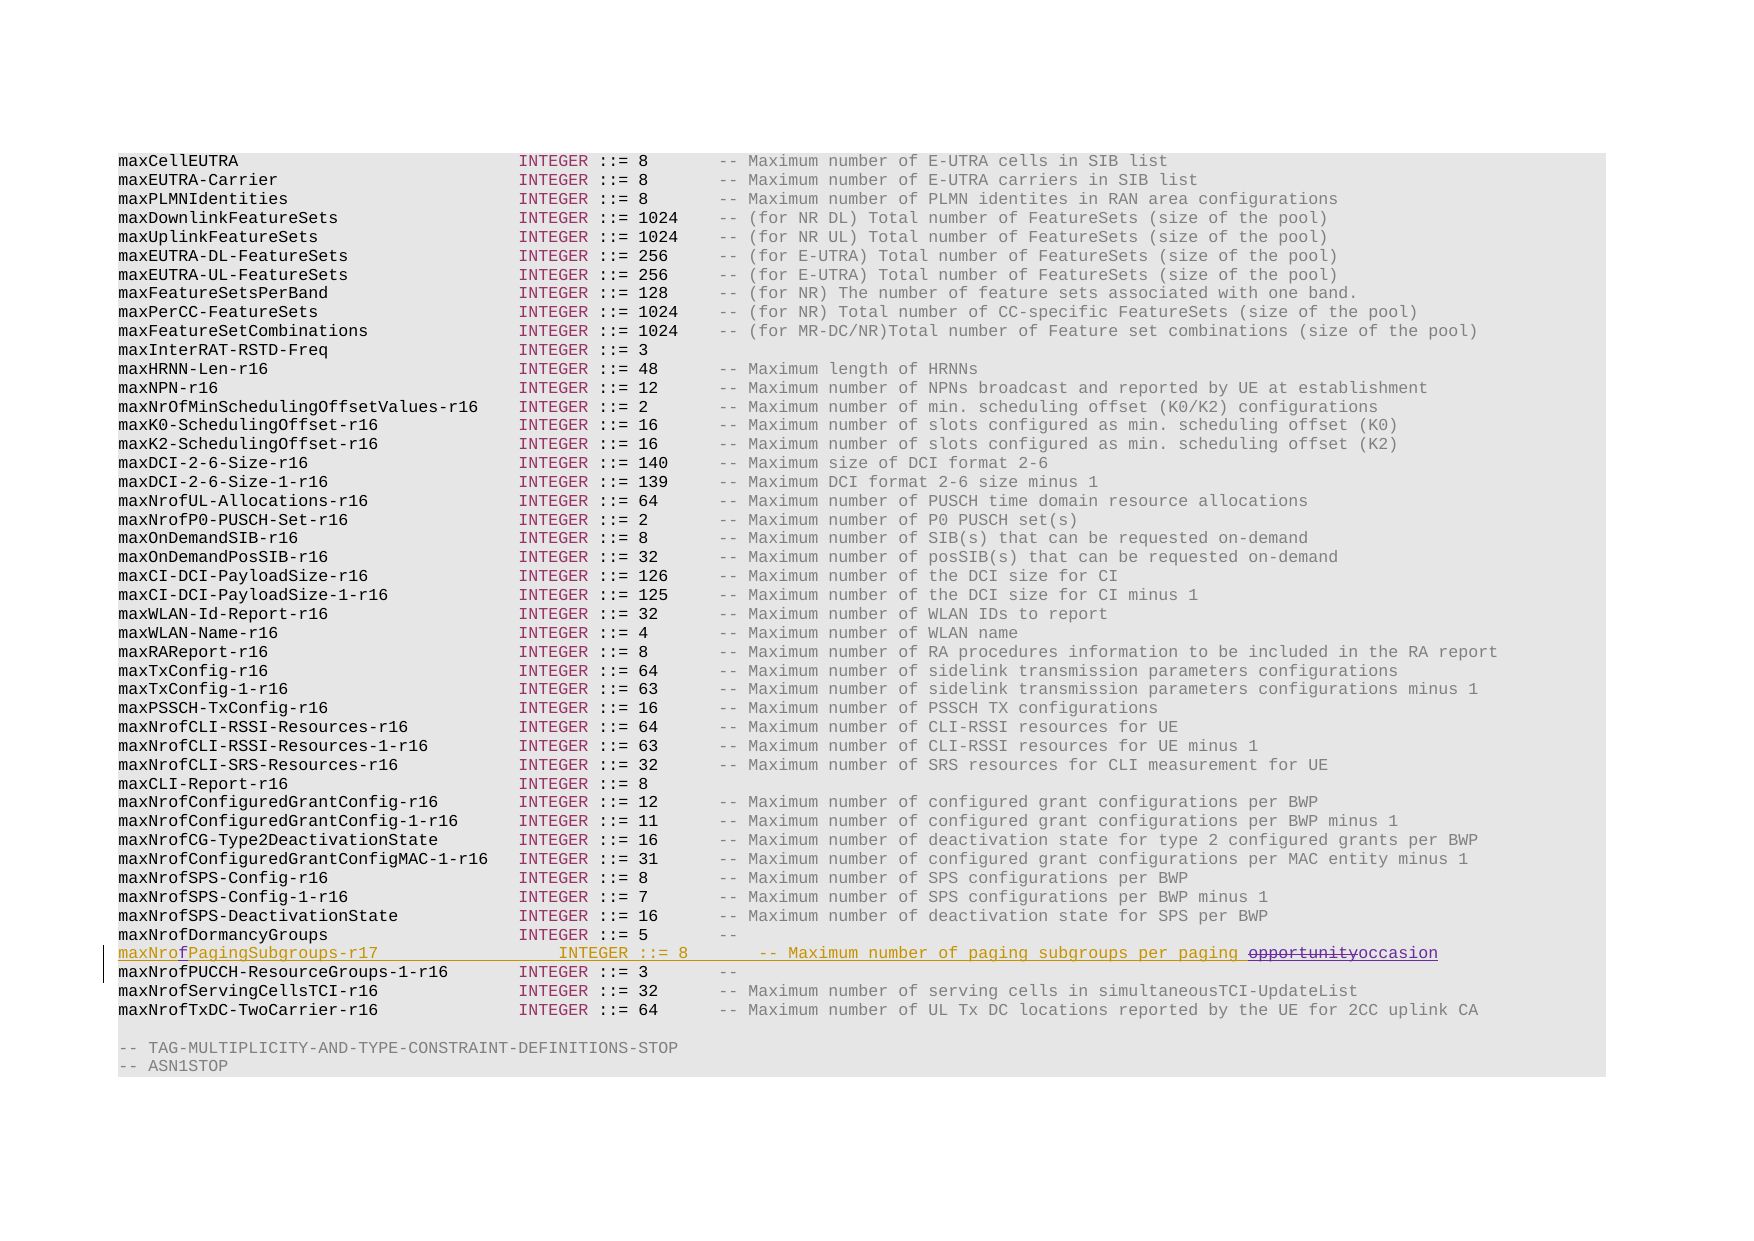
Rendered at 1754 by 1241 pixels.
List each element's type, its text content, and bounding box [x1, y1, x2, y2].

text maxK0-SchedulingOffset-r16 INTEGER ::= 16 -- Maximum number of slots configured as min. scheduling offset (K0) [118, 417, 1606, 436]
text maxNrofDormancyGroups INTEGER ::= 5 -- [118, 926, 1606, 945]
text maxEUTRA-UL-FeatureSets INTEGER ::= 256 -- (for E-UTRA) Total number of FeatureSets (size of the pool) [118, 266, 1606, 285]
text maxNrOfMinSchedulingOffsetValues-r16 INTEGER ::= 2 -- Maximum number of min. scheduling offset (K0/K2) configurations [118, 398, 1606, 417]
text maxFeatureSetCombinations INTEGER ::= 1024 -- (for MR-DC/NR)Total number of Feature set combinations (size of the pool) [118, 323, 1606, 342]
text maxOnDemandSIB-r16 INTEGER ::= 8 -- Maximum number of SIB(s) that can be requested on-demand [118, 530, 1606, 549]
text maxEUTRA-Carrier INTEGER ::= 8 -- Maximum number of E-UTRA carriers in SIB list [118, 172, 1606, 191]
text maxNrofConfiguredGrantConfigMAC-1-r16 INTEGER ::= 31 -- Maximum number of configured grant configurations per MAC entity minus 1 [118, 851, 1606, 869]
text maxNrofPUCCH-ResourceGroups-1-r16 INTEGER ::= 3 -- [118, 964, 1606, 983]
text maxPSSCH-TxConfig-r16 INTEGER ::= 16 -- Maximum number of PSSCH TX configurations [118, 700, 1606, 719]
text maxOnDemandPosSIB-r16 INTEGER ::= 32 -- Maximum number of posSIB(s) that can be requested on-demand [118, 549, 1606, 568]
text maxNrofUL-Allocations-r16 INTEGER ::= 64 -- Maximum number of PUSCH time domain resource allocations [118, 492, 1606, 511]
text maxDCI-2-6-Size-1-r16 INTEGER ::= 139 -- Maximum DCI format 2-6 size minus 1 [118, 473, 1606, 492]
text maxPLMNIdentities INTEGER ::= 8 -- Maximum number of PLMN identites in RAN area configurations [118, 191, 1606, 209]
text maxNrofServingCellsTCI-r16 INTEGER ::= 32 -- Maximum number of serving cells in simultaneousTCI-UpdateList [118, 983, 1606, 1001]
text maxFeatureSetsPerBand INTEGER ::= 128 -- (for NR) The number of feature sets associated with one band. [118, 285, 1606, 304]
text maxInterRAT-RSTD-Freq INTEGER ::= 3 [118, 342, 1606, 360]
text maxNPN-r16 INTEGER ::= 12 -- Maximum number of NPNs broadcast and reported by UE at establishment [118, 379, 1606, 398]
text maxCLI-Report-r16 INTEGER ::= 8 [118, 775, 1606, 794]
text maxHRNN-Len-r16 INTEGER ::= 48 -- Maximum length of HRNNs [118, 360, 1606, 379]
text maxNrofCG-Type2DeactivationState INTEGER ::= 16 -- Maximum number of deactivation state for type 2 configured grants per BWP [118, 832, 1606, 851]
text maxNrofConfiguredGrantConfig-1-r16 INTEGER ::= 11 -- Maximum number of configured grant configurations per BWP minus 1 [118, 813, 1606, 832]
text maxDownlinkFeatureSets INTEGER ::= 1024 -- (for NR DL) Total number of FeatureSets (size of the pool) [118, 209, 1606, 228]
text maxTxConfig-1-r16 INTEGER ::= 63 -- Maximum number of sidelink transmission parameters configurations minus 1 [118, 681, 1606, 700]
text maxCI-DCI-PayloadSize-1-r16 INTEGER ::= 125 -- Maximum number of the DCI size for CI minus 1 [118, 587, 1606, 606]
text maxNrofCLI-RSSI-Resources-1-r16 INTEGER ::= 63 -- Maximum number of CLI-RSSI resources for UE minus 1 [118, 737, 1606, 756]
text maxDCI-2-6-Size-r16 INTEGER ::= 140 -- Maximum size of DCI format 2-6 [118, 455, 1606, 473]
text maxNrofSPS-Config-r16 INTEGER ::= 8 -- Maximum number of SPS configurations per BWP [118, 869, 1606, 888]
text maxNrofSPS-Config-1-r16 INTEGER ::= 7 -- Maximum number of SPS configurations per BWP minus 1 [118, 888, 1606, 907]
text maxNrofTxDC-TwoCarrier-r16 INTEGER ::= 64 -- Maximum number of UL Tx DC locations reported by the UE for 2CC uplink CA [118, 1001, 1606, 1020]
text maxK2-SchedulingOffset-r16 INTEGER ::= 16 -- Maximum number of slots configured as min. scheduling offset (K2) [118, 436, 1606, 455]
text maxWLAN-Id-Report-r16 INTEGER ::= 32 -- Maximum number of WLAN IDs to report [118, 606, 1606, 624]
text maxEUTRA-DL-FeatureSets INTEGER ::= 256 -- (for E-UTRA) Total number of FeatureSets (size of the pool) [118, 247, 1606, 266]
text maxNrofCLI-SRS-Resources-r16 INTEGER ::= 32 -- Maximum number of SRS resources for CLI measurement for UE [118, 756, 1606, 775]
text maxNrofSPS-DeactivationState INTEGER ::= 16 -- Maximum number of deactivation state for SPS per BWP [118, 907, 1606, 926]
text maxPerCC-FeatureSets INTEGER ::= 1024 -- (for NR) Total number of CC-specific FeatureSets (size of the pool) [118, 304, 1606, 323]
text maxCI-DCI-PayloadSize-r16 INTEGER ::= 126 -- Maximum number of the DCI size for CI [118, 568, 1606, 587]
text maxTxConfig-r16 INTEGER ::= 64 -- Maximum number of sidelink transmission parameters configurations [118, 662, 1606, 681]
text maxWLAN-Name-r16 INTEGER ::= 4 -- Maximum number of WLAN name [118, 624, 1606, 643]
text maxNrofConfiguredGrantConfig-r16 INTEGER ::= 12 -- Maximum number of configured grant configurations per BWP [118, 794, 1606, 813]
text maxCellEUTRA INTEGER ::= 8 -- Maximum number of E-UTRA cells in SIB list [118, 153, 1606, 172]
text -- TAG-MULTIPLICITY-AND-TYPE-CONSTRAINT-DEFINITIONS-STOP [118, 1039, 1606, 1058]
text maxUplinkFeatureSets INTEGER ::= 1024 -- (for NR UL) Total number of FeatureSets (size of the pool) [118, 228, 1606, 247]
text maxNrofCLI-RSSI-Resources-r16 INTEGER ::= 64 -- Maximum number of CLI-RSSI resources for UE [118, 719, 1606, 737]
text maxNrofP0-PUSCH-Set-r16 INTEGER ::= 2 -- Maximum number of P0 PUSCH set(s) [118, 511, 1606, 530]
text maxRAReport-r16 INTEGER ::= 8 -- Maximum number of RA procedures information to be included in the RA report [118, 643, 1606, 662]
text -- ASN1STOP [118, 1058, 1606, 1077]
